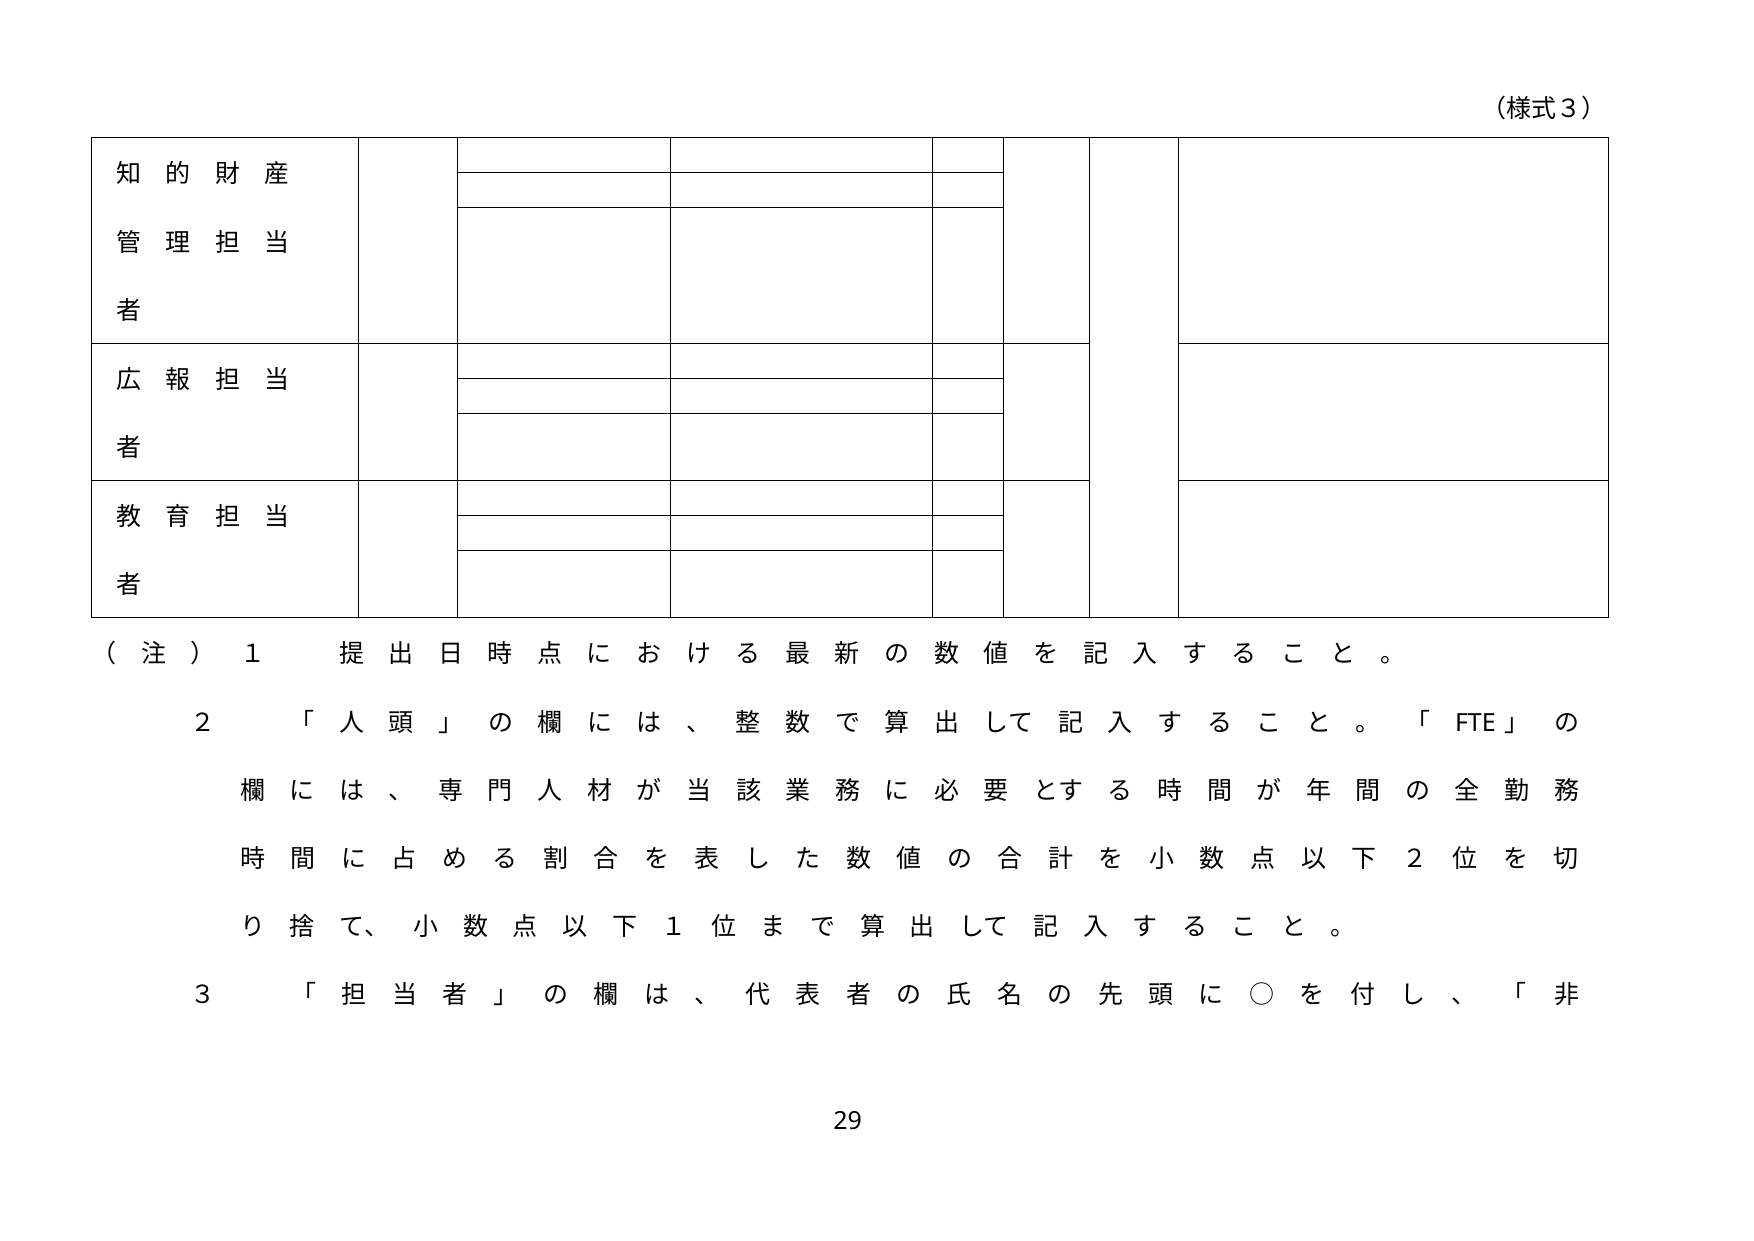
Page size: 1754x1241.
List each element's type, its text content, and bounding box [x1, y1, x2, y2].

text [166, 959, 1603, 1027]
table_cell [671, 208, 932, 342]
table_cell [458, 344, 670, 377]
table_cell [1179, 138, 1608, 342]
table_cell [671, 481, 932, 515]
table_cell [933, 414, 1003, 480]
table_cell [458, 379, 670, 413]
table_cell [1179, 481, 1608, 617]
table_cell 教育担当者 [92, 481, 358, 617]
table_cell [1004, 138, 1089, 342]
table_cell [671, 516, 932, 550]
table_cell [671, 379, 932, 413]
table_cell [1004, 481, 1089, 617]
table_cell [671, 344, 932, 377]
table_cell [933, 208, 1003, 342]
table_cell [458, 414, 670, 480]
table_cell [933, 481, 1003, 515]
text ２ 「人頭」の欄には、整数で算出して記入すること。「FTE」の欄には、専門人材が当該業務に必要とする時間が年間の全勤務時間に占める割合を表した数値の合計を小数点以下２位を切り捨て、小数点以下１位まで算出して記入すること。 [166, 686, 1603, 959]
table_cell [933, 173, 1003, 207]
table_cell [933, 551, 1003, 617]
table_cell [359, 344, 457, 480]
text （注）１ 提出日時点における最新の数値を記入すること。 [91, 618, 1603, 686]
table_cell 知的財産管理担当者 [92, 138, 358, 342]
table_cell [458, 516, 670, 550]
table_cell [671, 138, 932, 172]
table_cell [458, 173, 670, 207]
table_cell [1179, 344, 1608, 480]
table_cell [458, 481, 670, 515]
table_cell [671, 414, 932, 480]
table_cell [458, 208, 670, 342]
table_cell [458, 551, 670, 617]
table_cell [458, 138, 670, 172]
table_cell [1004, 344, 1089, 480]
table_cell 広報担当者 [92, 344, 358, 480]
table_cell [359, 138, 457, 342]
table_cell [933, 138, 1003, 172]
table_cell [671, 173, 932, 207]
table_cell [933, 344, 1003, 377]
table_cell [671, 551, 932, 617]
table_cell [933, 516, 1003, 550]
table_cell [933, 379, 1003, 413]
table_cell [359, 481, 457, 617]
